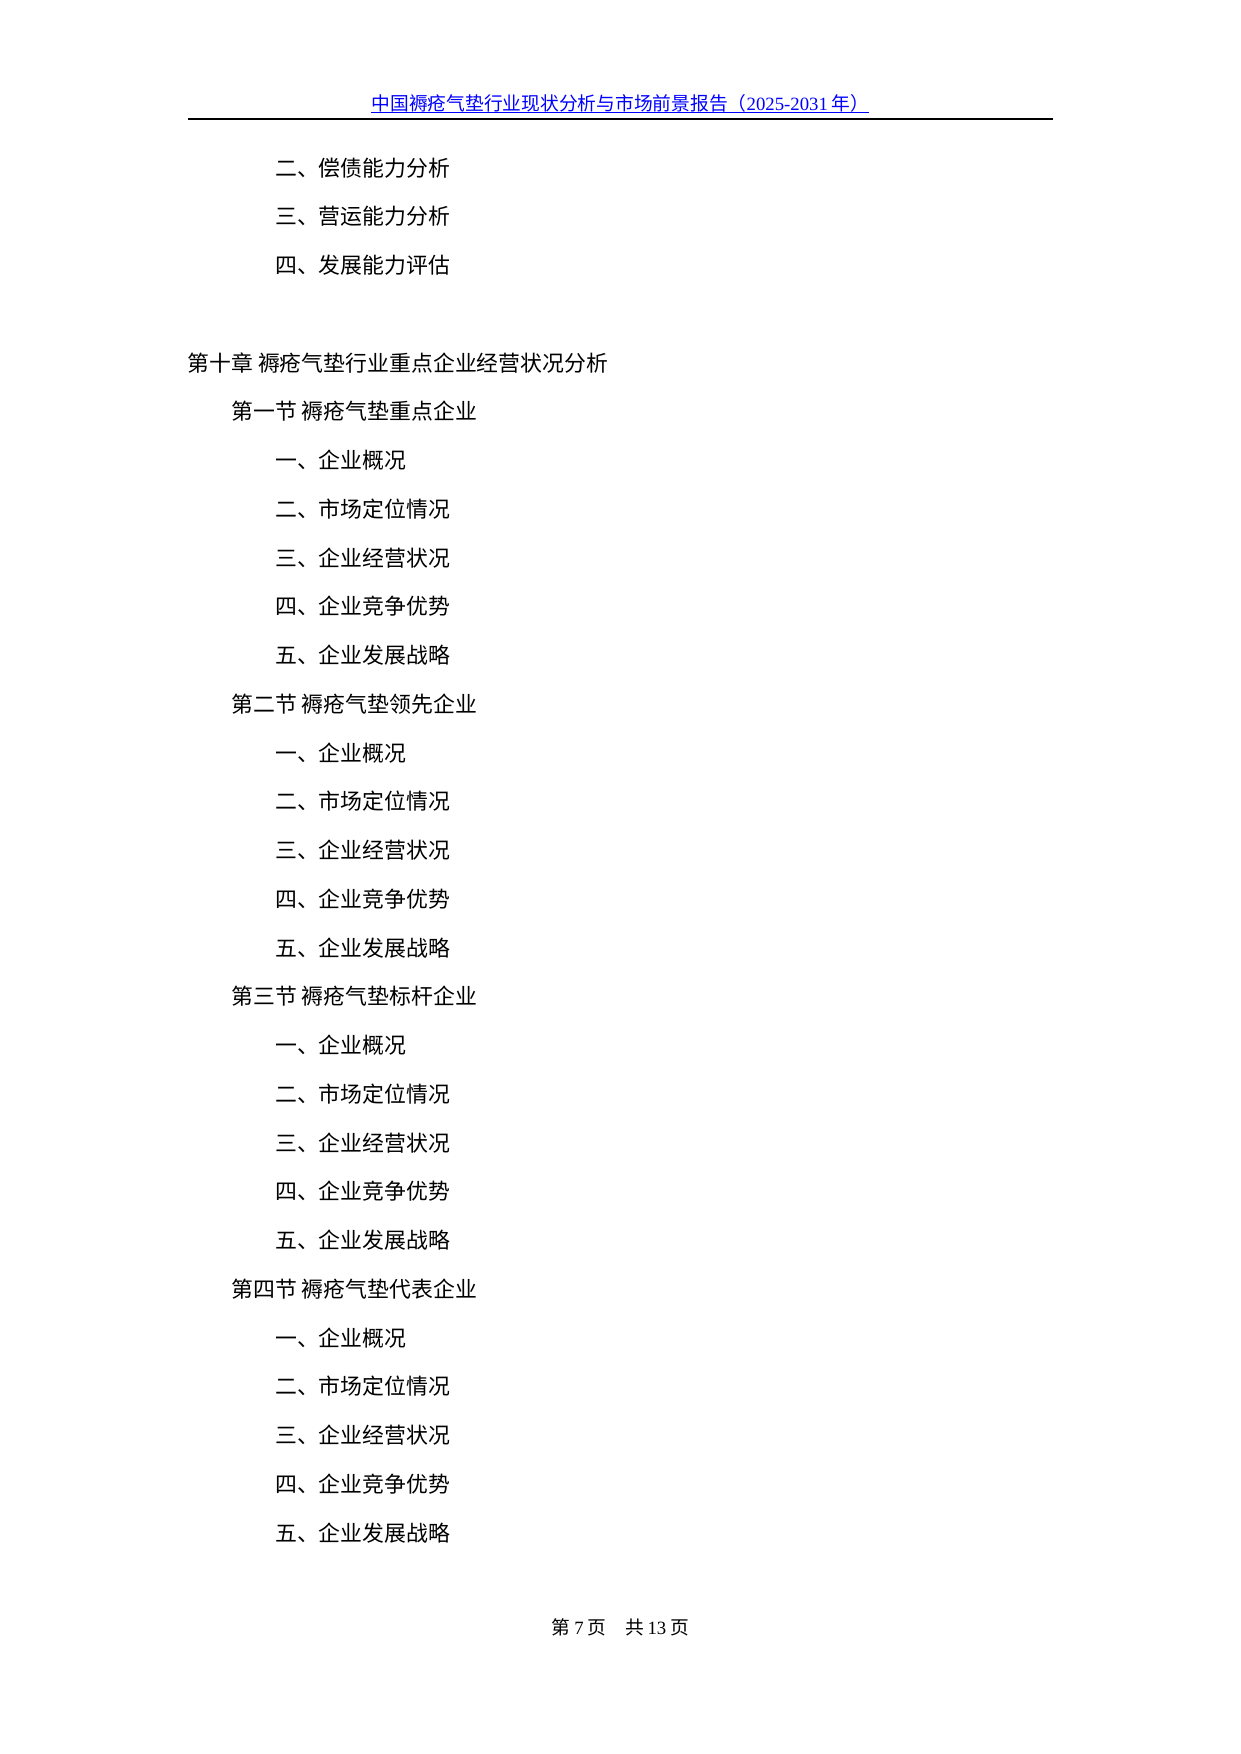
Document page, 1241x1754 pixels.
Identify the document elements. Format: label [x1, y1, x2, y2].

text [187, 150, 1053, 1548]
